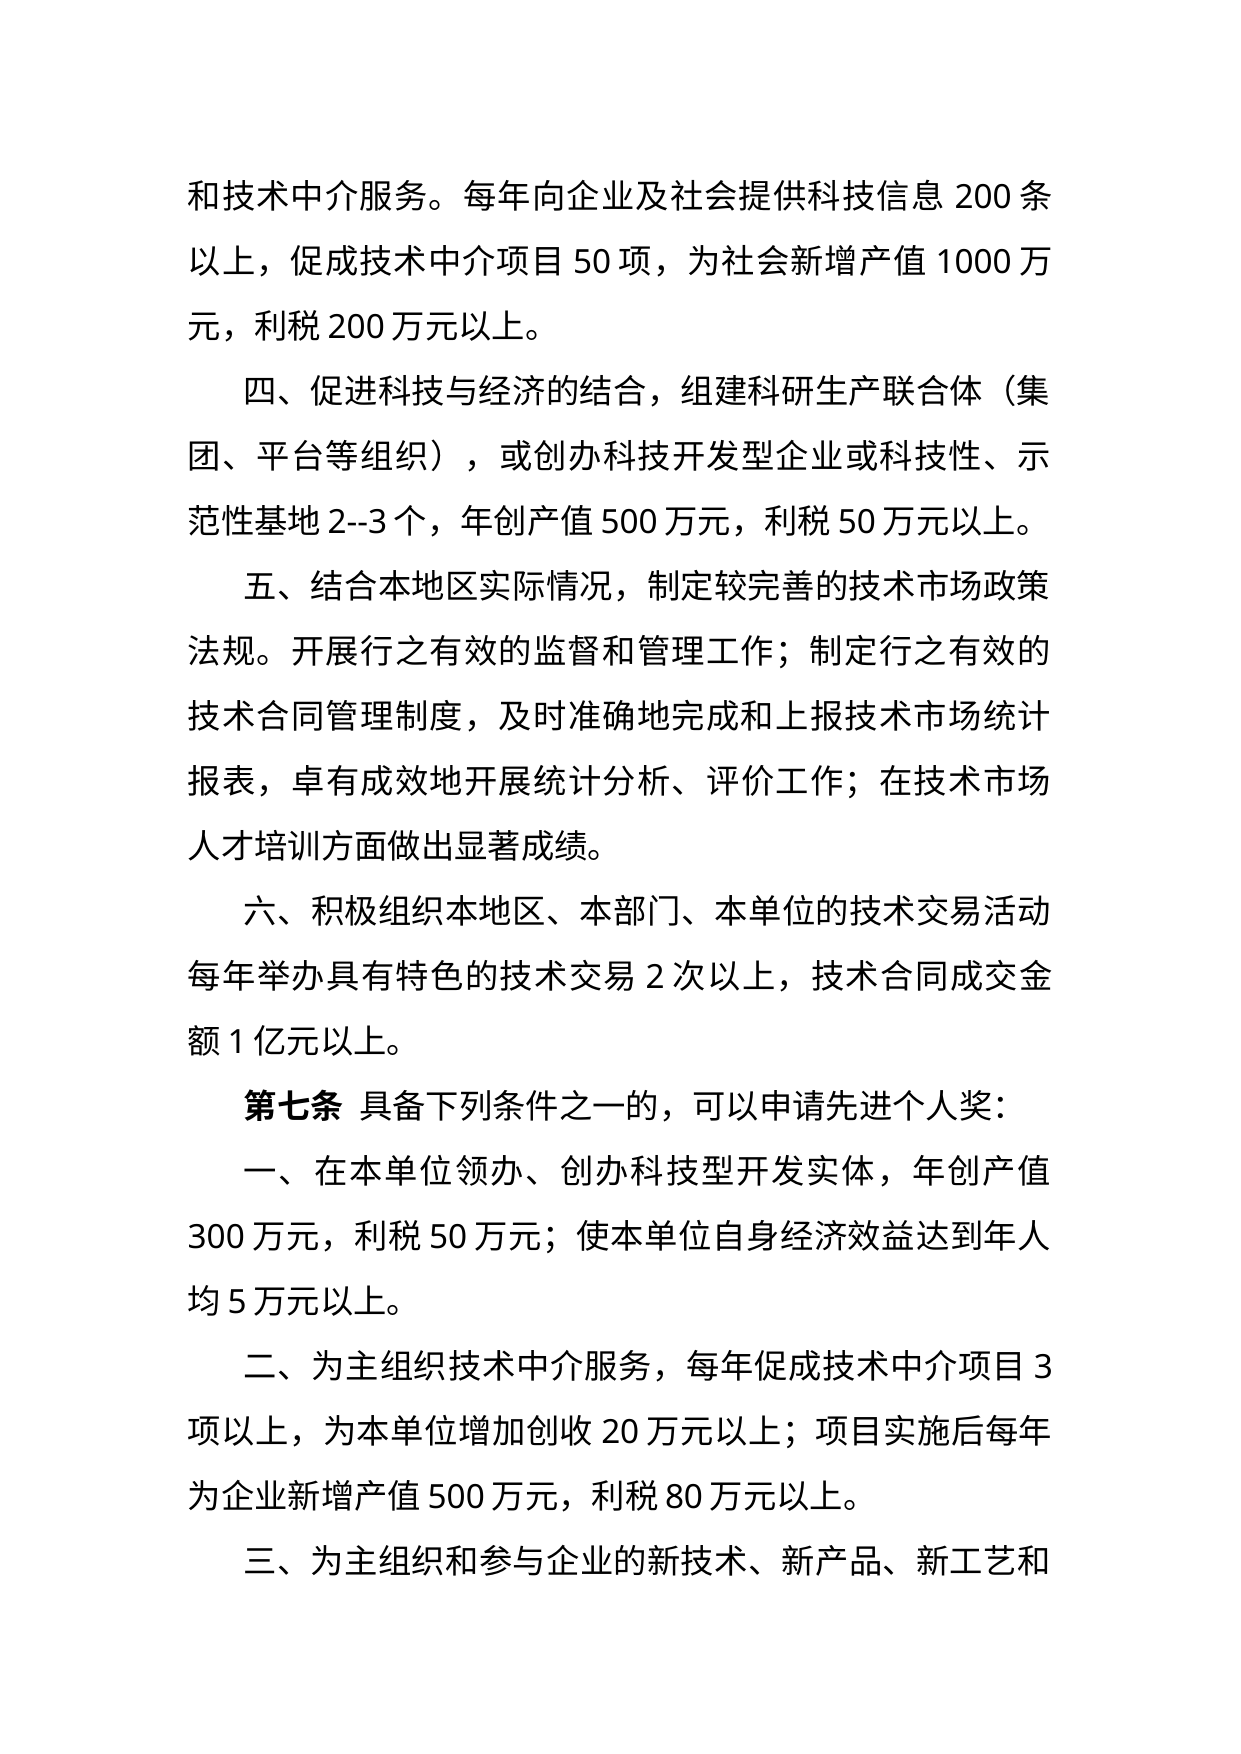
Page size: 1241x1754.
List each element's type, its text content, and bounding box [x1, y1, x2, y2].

text 一、在本单位领办、创办科技型开发实体，年创产值300万元，利税50万元；使本单位自身经济效益达到年人均5万元以上。 [187, 1137, 1053, 1332]
text 二、为主组织技术中介服务，每年促成技术中介项目3项以上，为本单位增加创收20万元以上；项目实施后每年为企业新增产值500万元，利税80万元以上。 [187, 1332, 1053, 1527]
text 六、积极组织本地区、本部门、本单位的技术交易活动，每年举办具有特色的技术交易2次以上，技术合同成交金额1亿元以上。 [187, 877, 1053, 1072]
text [187, 162, 1053, 357]
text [187, 1527, 1053, 1592]
text 五、结合本地区实际情况，制定较完善的技术市场政策、法规。开展行之有效的监督和管理工作；制定行之有效的技术合同管理制度，及时准确地完成和上报技术市场统计报表，卓有成效地开展统计分析、评价工作；在技术市场人才培训方面做出显著成绩。 [187, 552, 1053, 877]
text 四、促进科技与经济的结合，组建科研生产联合体（集团、平台等组织），或创办科技开发型企业或科技性、示范性基地2--3个，年创产值500万元，利税50万元以上。 [187, 357, 1053, 552]
text 第七条 具备下列条件之一的，可以申请先进个人奖： [187, 1072, 1053, 1137]
